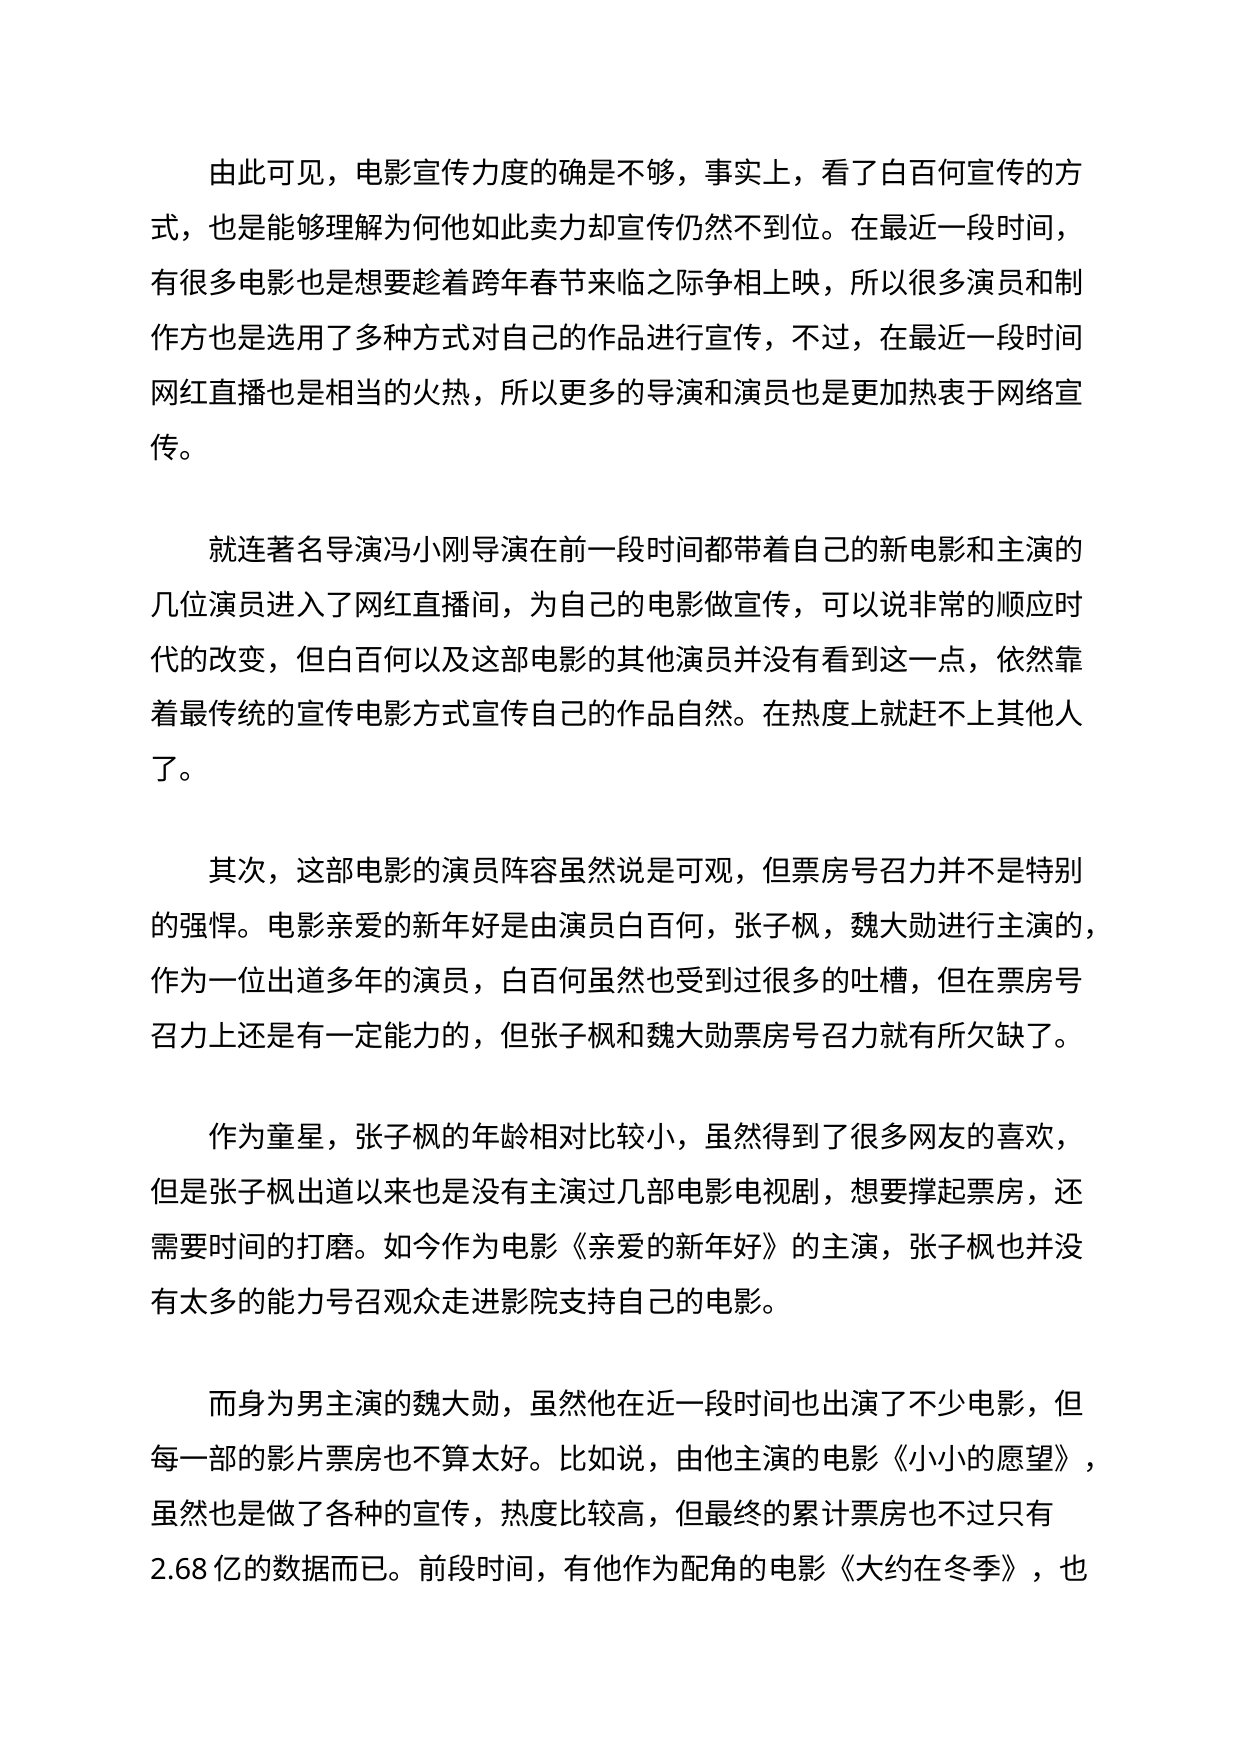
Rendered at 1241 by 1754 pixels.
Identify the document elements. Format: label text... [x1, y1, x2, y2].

text 由此可见，电影宣传力度的确是不够，事实上，看了白百何宣传的方式，也是能够理解为何他如此卖力却宣传仍然不到位。在最近一段时间，有很多电影也是想要趁着跨年春节来临之际争相上映，所以很多演员和制作方也是选用了多种方式对自己的作品进行宣传，不过，在最近一段时间网红直播也是相当的火热，所以更多的导演和演员也是更加热衷于网络宣传。 [150, 150, 1090, 467]
text 作为童星，张子枫的年龄相对比较小，虽然得到了很多网友的喜欢，但是张子枫出道以来也是没有主演过几部电影电视剧，想要撑起票房，还需要时间的打磨。如今作为电影《亲爱的新年好》的主演，张子枫也并没有太多的能力号召观众走进影院支持自己的电影。 [150, 1114, 1090, 1321]
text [150, 1381, 1090, 1588]
text 就连著名导演冯小刚导演在前一段时间都带着自己的新电影和主演的几位演员进入了网红直播间，为自己的电影做宣传，可以说非常的顺应时代的改变，但白百何以及这部电影的其他演员并没有看到这一点，依然靠着最传统的宣传电影方式宣传自己的作品自然。在热度上就赶不上其他人了。 [150, 526, 1090, 788]
text 其次，这部电影的演员阵容虽然说是可观，但票房号召力并不是特别的强悍。电影亲爱的新年好是由演员白百何，张子枫，魏大勋进行主演的，作为一位出道多年的演员，白百何虽然也受到过很多的吐槽，但在票房号召力上还是有一定能力的，但张子枫和魏大勋票房号召力就有所欠缺了。 [150, 848, 1090, 1054]
